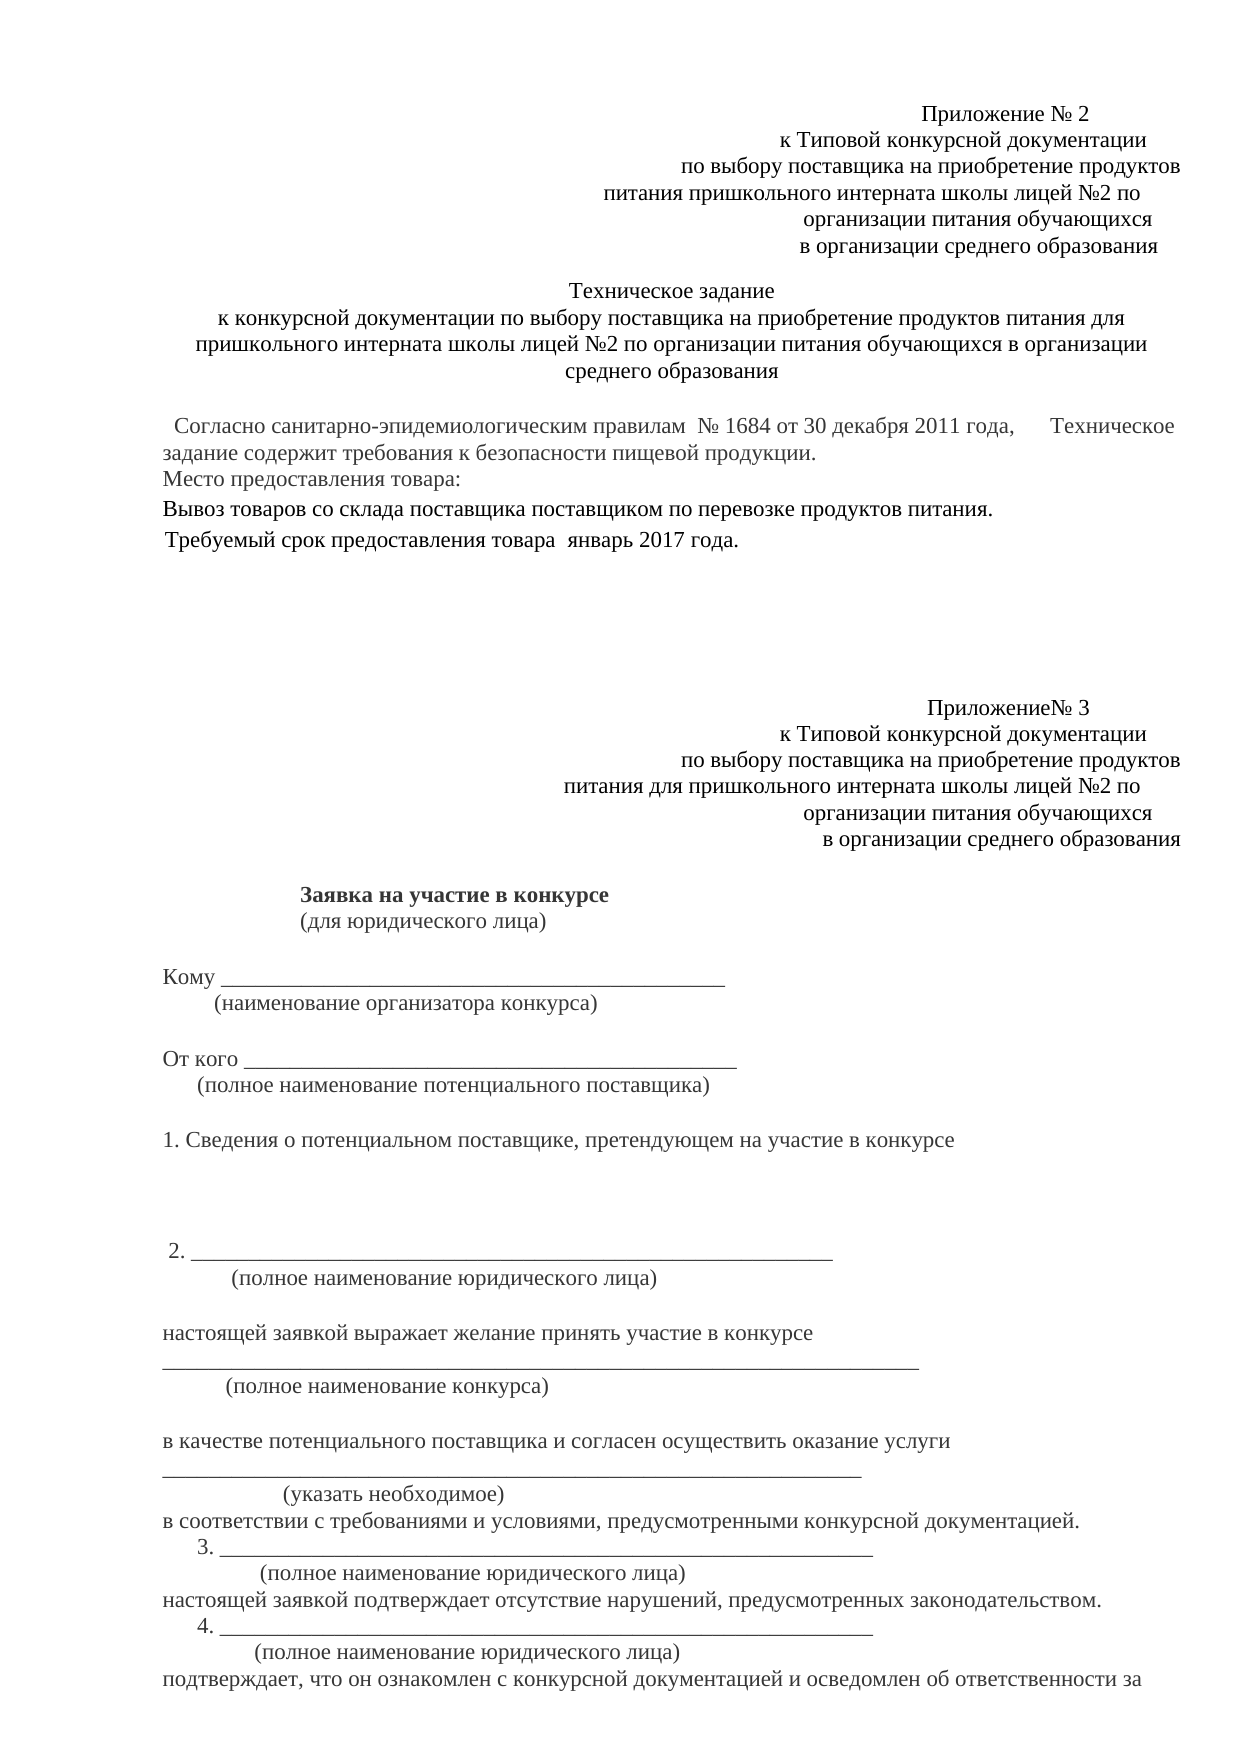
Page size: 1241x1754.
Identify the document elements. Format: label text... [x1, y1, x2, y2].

text 1. Сведения о потенциальном поставщике, претендующем на участие в конкурсе [162, 1126, 1181, 1153]
text Вывоз товаров со склада поставщика поставщиком по перевозке продуктов питания. [162, 495, 1181, 521]
text Согласно санитарно-эпидемиологическим правилам № 1684 от 30 декабря 2011 года, Техническое задание содержит требования к безопасности пищевой продукции. [162, 412, 1181, 465]
text Место предоставления товара: [162, 465, 1181, 491]
text Приложение № 2 к Типовой конкурсной документации по выбору поставщика на приобретение продуктов [162, 100, 1181, 179]
text 2. ________________________________________________________ (полное наименование юридического лица) [162, 1237, 1181, 1290]
text питания для пришкольного интерната школы лицей №2 по организации питания обучающихся в организации среднего образования [162, 773, 1181, 852]
text питания пришкольного интерната школы лицей №2 по организации питания обучающихся в организации среднего образования [162, 179, 1181, 258]
text Заявка на участие в конкурсе (для юридического лица) [162, 881, 1181, 933]
text Приложение№ 3 к Типовой конкурсной документации по выбору поставщика на приобретение продуктов [162, 693, 1181, 773]
text Техническое задание к конкурсной документации по выбору поставщика на приобретение продуктов питания для пришкольного интерната школы лицей №2 по организации питания обучающихся в организации среднего образования [162, 278, 1181, 383]
text Требуемый срок предоставления товара январь 2017 года. [164, 525, 1181, 553]
text настоящей заявкой выражает желание принять участие в конкурсе __________________________________________________________________ (полное наименование конкурса) [162, 1319, 1181, 1398]
text От кого ___________________________________________ (полное наименование потенциального поставщика) [162, 1044, 1181, 1097]
text Кому ____________________________________________ (наименование организатора конкурса) [162, 963, 1181, 1015]
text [162, 1428, 1181, 1691]
